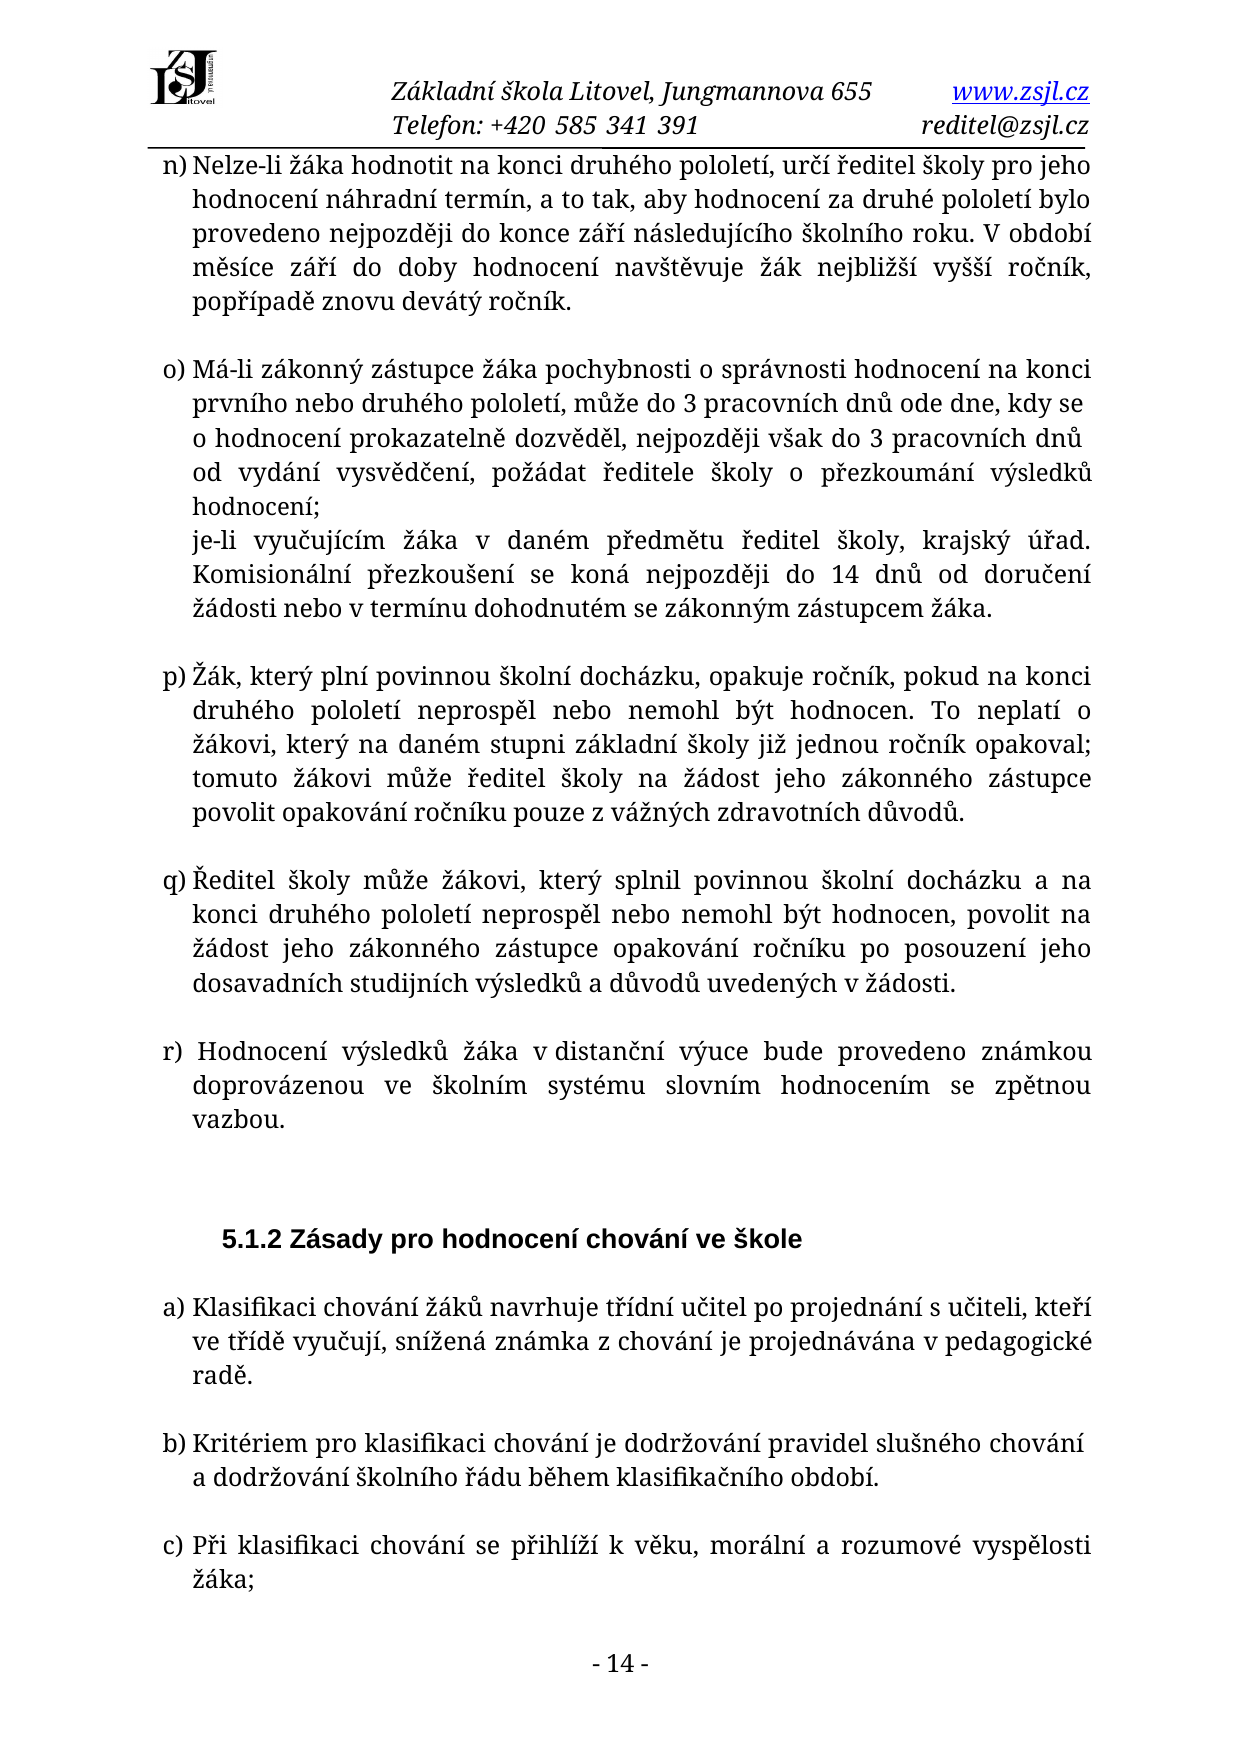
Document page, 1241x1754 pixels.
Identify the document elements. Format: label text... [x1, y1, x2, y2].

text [162, 1528, 1092, 1596]
text o) Má-li zákonný zástupce žáka pochybnosti o správnosti hodnocení na konci prvního nebo druhého pololetí, může do 3 pracovních dnů ode dne, kdy se o hodnocení prokazatelně dozvěděl, nejpozději však do 3 pracovních dnů od vydání vysvědčení, požádat ředitele školy o přezkoumání výsledků hodnocení; je-li vyučujícím žáka v daném předmětu ředitel školy, krajský úřad. Komisionální přezkoušení se koná nejpozději do 14 dnů od doručení žádosti nebo v termínu dohodnutém se zákonným zástupcem žáka. [162, 352, 1092, 624]
text b) Kritériem pro klasifikaci chování je dodržování pravidel slušného chování a dodržování školního řádu během klasifikačního období. [162, 1426, 1092, 1494]
picture [147, 47, 223, 108]
text q) Ředitel školy může žákovi, který splnil povinnou školní docházku a na konci druhého pololetí neprospěl nebo nemohl být hodnocen, povolit na žádost jeho zákonného zástupce opakování ročníku po posouzení jeho dosavadních studijních výsledků a důvodů uvedených v žádosti. [162, 863, 1092, 999]
text r) Hodnocení výsledků žáka v distanční výuce bude provedeno známkou doprovázenou ve školním systému slovním hodnocením se zpětnou vazbou. [162, 1033, 1092, 1136]
subtitle 5.1.2 Zásady pro hodnocení chování ve škole [148, 1223, 1092, 1254]
text p) Žák, který plní povinnou školní docházku, opakuje ročník, pokud na konci druhého pololetí neprospěl nebo nemohl být hodnocen. To neplatí o žákovi, který na daném stupni základní školy již jednou ročník opakoval; tomuto žákovi může ředitel školy na žádost jeho zákonného zástupce povolit opakování ročníku pouze z vážných zdravotních důvodů. [162, 659, 1092, 829]
text n) Nelze-li žáka hodnotit na konci druhého pololetí, určí ředitel školy pro jeho hodnocení náhradní termín, a to tak, aby hodnocení za druhé pololetí bylo provedeno nejpozději do konce září následujícího školního roku. V období měsíce září do doby hodnocení navštěvuje žák nejbližší vyšší ročník, popřípadě znovu devátý ročník. [162, 148, 1092, 318]
text a) Klasifikaci chování žáků navrhuje třídní učitel po projednání s učiteli, kteří ve třídě vyučují, snížená známka z chování je projednávána v pedagogické radě. [162, 1289, 1092, 1391]
